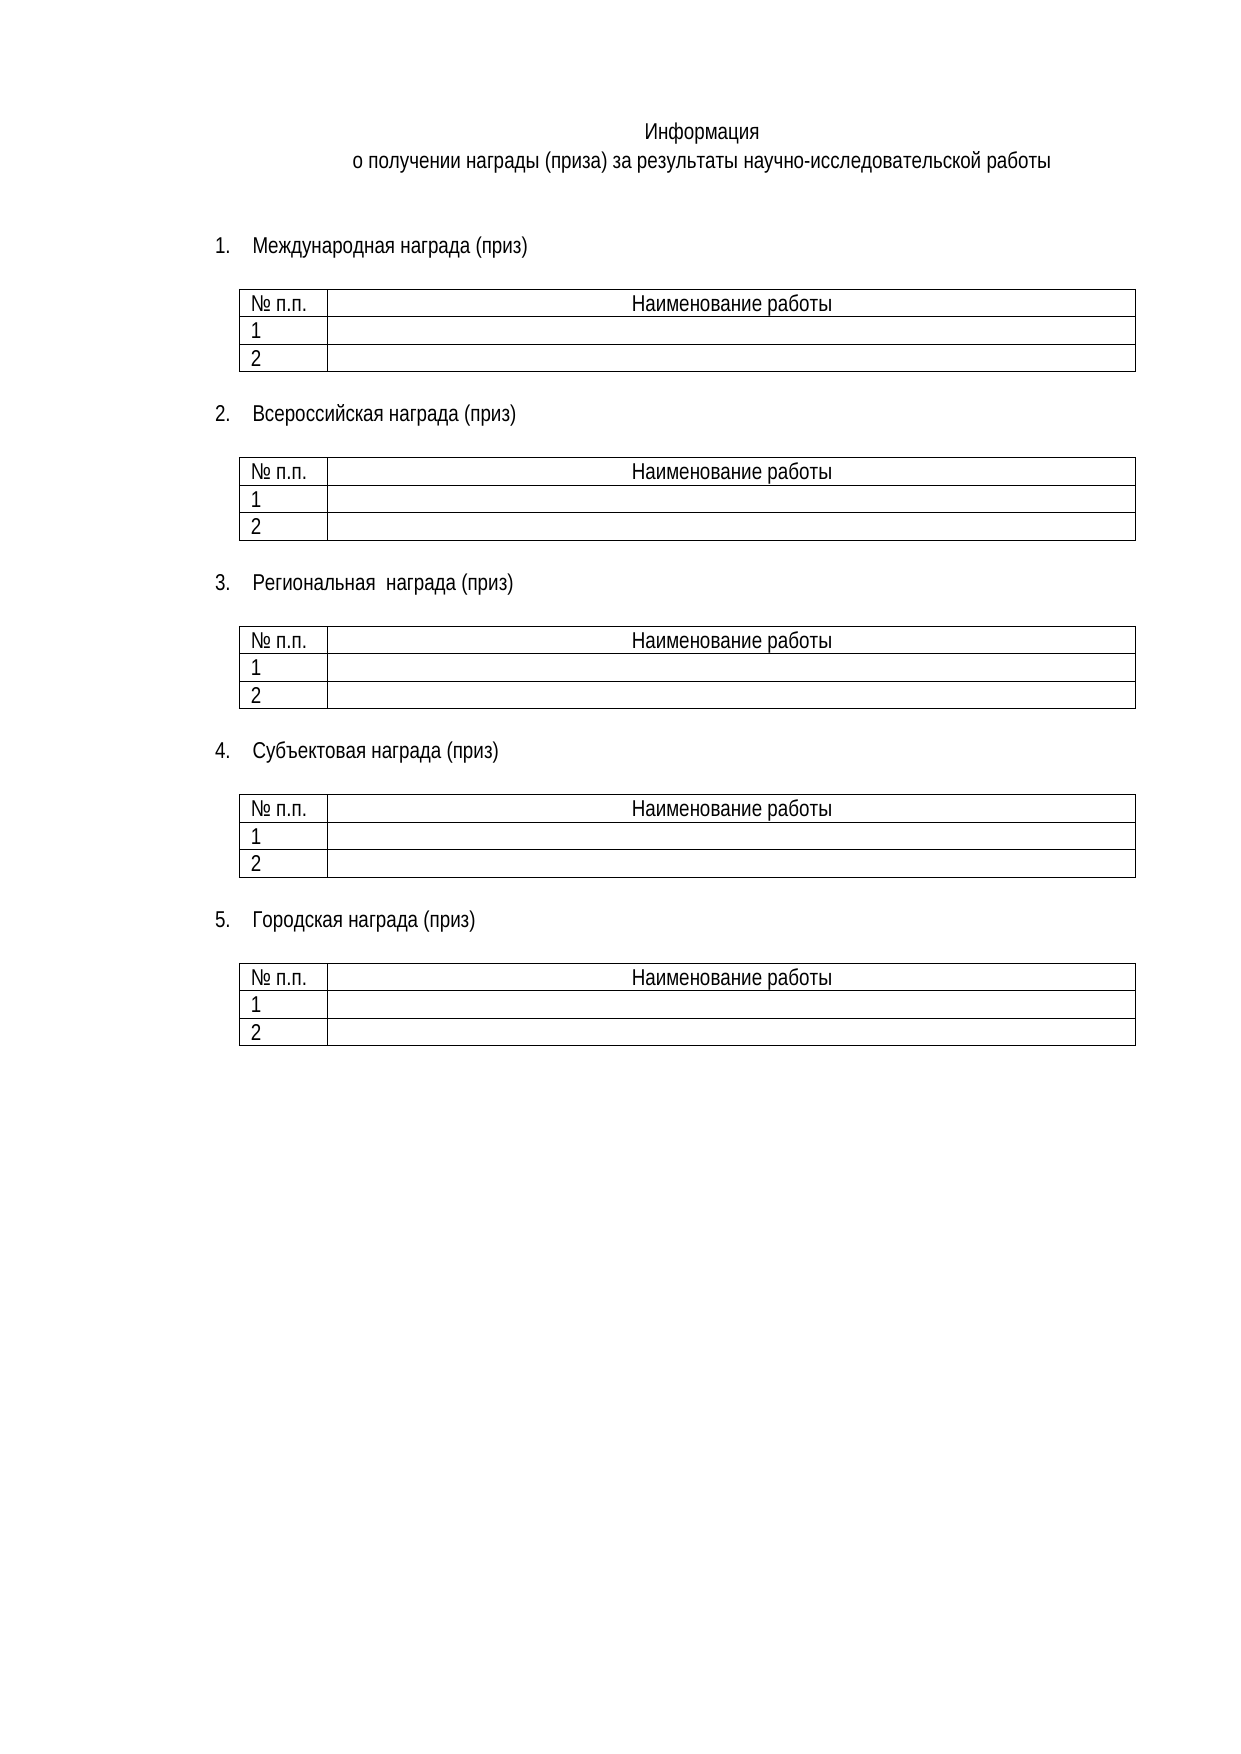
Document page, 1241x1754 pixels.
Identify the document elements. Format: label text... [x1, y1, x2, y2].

table_header № п.п. [240, 458, 327, 485]
table_cell 1 [240, 991, 327, 1018]
list Городская награда (приз) [215, 906, 1152, 932]
list Всероссийская награда (приз) [215, 400, 1152, 427]
table_cell [328, 823, 1135, 849]
list Региональная награда (приз) [215, 569, 1152, 595]
table_cell 2 [240, 1019, 327, 1045]
table_header Наименование работы [328, 458, 1135, 485]
table_cell [328, 345, 1135, 371]
list Международная награда (приз) [215, 232, 1152, 258]
table_cell 2 [240, 345, 327, 371]
table_header Наименование работы [328, 795, 1135, 822]
table_header Наименование работы [328, 627, 1135, 653]
table_cell 1 [240, 486, 327, 512]
table_cell 2 [240, 850, 327, 877]
table_header № п.п. [240, 964, 327, 990]
table_cell 1 [240, 654, 327, 681]
table_cell [328, 513, 1135, 539]
list Информация [252, 118, 1152, 144]
table_header Наименование работы [328, 290, 1135, 316]
table_cell [328, 1019, 1135, 1045]
table_header № п.п. [240, 795, 327, 822]
table_header № п.п. [240, 290, 327, 316]
table_cell 2 [240, 513, 327, 539]
table_cell [328, 317, 1135, 343]
table_cell [328, 850, 1135, 877]
list Субъектовая награда (приз) [215, 737, 1152, 764]
table_cell [328, 654, 1135, 681]
table_cell 1 [240, 317, 327, 343]
table_cell [328, 486, 1135, 512]
table_header № п.п. [240, 627, 327, 653]
table_cell 1 [240, 823, 327, 849]
table_cell [328, 991, 1135, 1018]
table_cell [328, 682, 1135, 708]
table_cell 2 [240, 682, 327, 708]
list о получении награды (приза) за результаты научно-исследовательской работы [252, 147, 1152, 173]
table_header Наименование работы [328, 964, 1135, 990]
